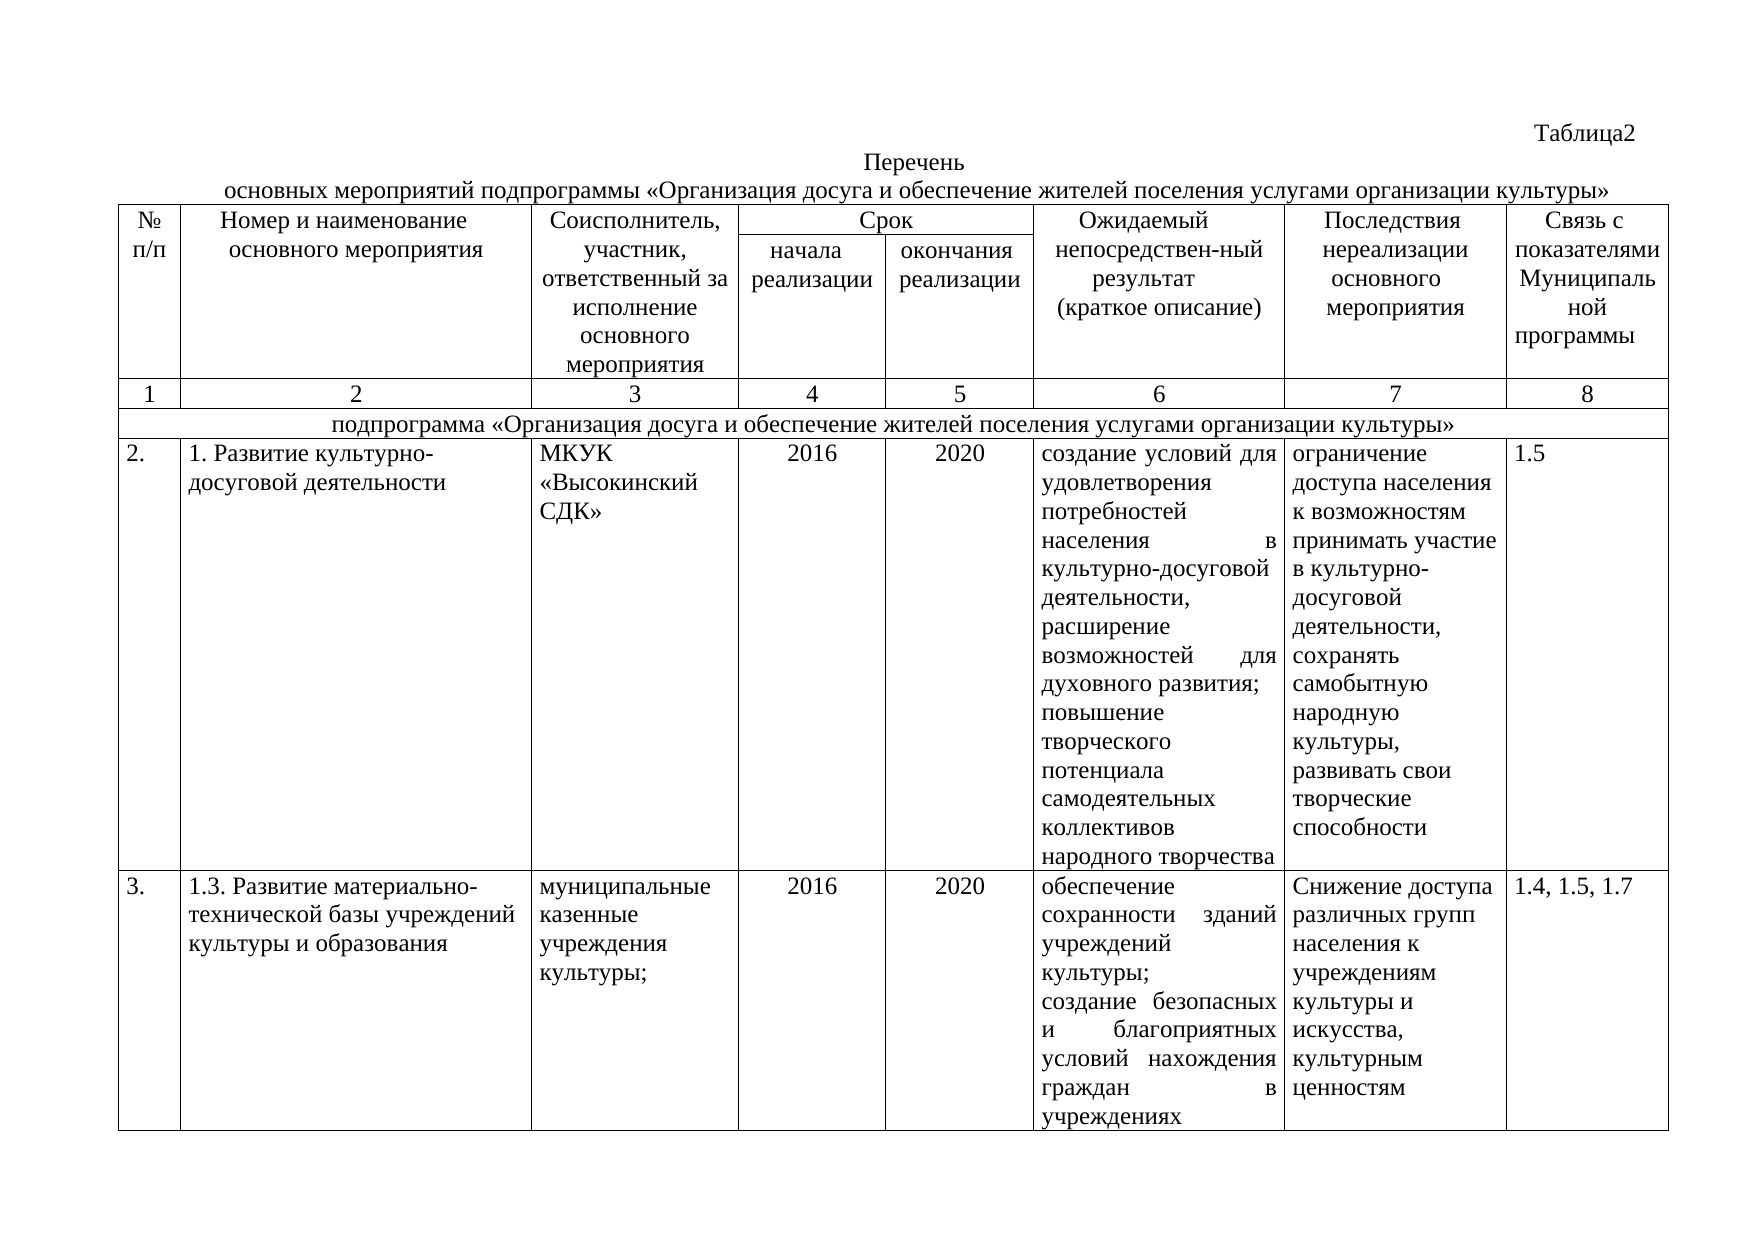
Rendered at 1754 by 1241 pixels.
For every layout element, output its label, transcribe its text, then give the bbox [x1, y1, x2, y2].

table_cell 8 [1507, 379, 1668, 408]
table_cell подпрограмма «Организация досуга и обеспечение жителей поселения услугами организации культуры» [119, 409, 1668, 437]
table_cell Снижение доступа различных групп населения к учреждениям культуры и искусства, культурным ценностям [1285, 871, 1506, 1129]
text Перечень [118, 147, 1636, 176]
table_cell ограничение доступа населения к возможностям принимать участие в культурно-досуговой деятельности, сохранять самобытную народную культуры, развивать свои творческие способности [1285, 439, 1506, 870]
table_cell 7 [1285, 379, 1506, 408]
table_cell начала реализации [739, 235, 885, 378]
table_cell 2 [181, 379, 531, 408]
table_cell МКУК «Высокинский СДК» [532, 439, 738, 870]
table_cell 6 [1034, 379, 1284, 408]
table_cell 5 [886, 379, 1033, 408]
table_header Ожидаемый непосредствен-ный результат (краткое описание) [1034, 205, 1284, 378]
table_cell 1.3. Развитие материально-технической базы учреждений культуры и образования [181, 871, 531, 1129]
table_cell 1.4, 1.5, 1.7 [1507, 871, 1668, 1129]
table_cell 1.5 [1507, 439, 1668, 870]
table_cell 3 [532, 379, 738, 408]
table_cell 2020 [886, 439, 1033, 870]
table_cell 2020 [886, 871, 1033, 1129]
table_cell 1 [119, 379, 180, 408]
table_header Номер и наименование основного мероприятия [181, 205, 531, 378]
table_header Связь с показателями Муниципальной программы [1507, 205, 1668, 378]
table_cell обеспечение сохранности зданий учреждений культуры; создание безопасных и благоприятных условий нахождения граждан в учреждениях [1034, 871, 1284, 1129]
table_cell 2. [119, 439, 180, 870]
text основных мероприятий подпрограммы «Организация досуга и обеспечение жителей поселения услугами организации культуры» [118, 176, 1636, 204]
table_cell окончания реализации [886, 235, 1033, 378]
table_header № п/п [119, 205, 180, 378]
table_cell 2016 [739, 871, 885, 1129]
table_cell 1. Развитие культурно-досуговой деятельности [181, 439, 531, 870]
table_header Соисполнитель, участник, ответственный за исполнение основного мероприятия [532, 205, 738, 378]
table_cell 2016 [739, 439, 885, 870]
table_cell муниципальные казенные учреждения культуры; [532, 871, 738, 1129]
table_header Срок [739, 205, 1033, 234]
table_cell создание условий для удовлетворения потребностей населения в культурно-досуговой деятельности, расширение возможностей для духовного развития; повышение творческого потенциала самодеятельных коллективов народного творчества [1034, 439, 1284, 870]
table_header Последствия нереализации основного мероприятия [1285, 205, 1506, 378]
text Таблица2 [118, 118, 1636, 147]
table_cell 3. [119, 871, 180, 1129]
table_cell 4 [739, 379, 885, 408]
